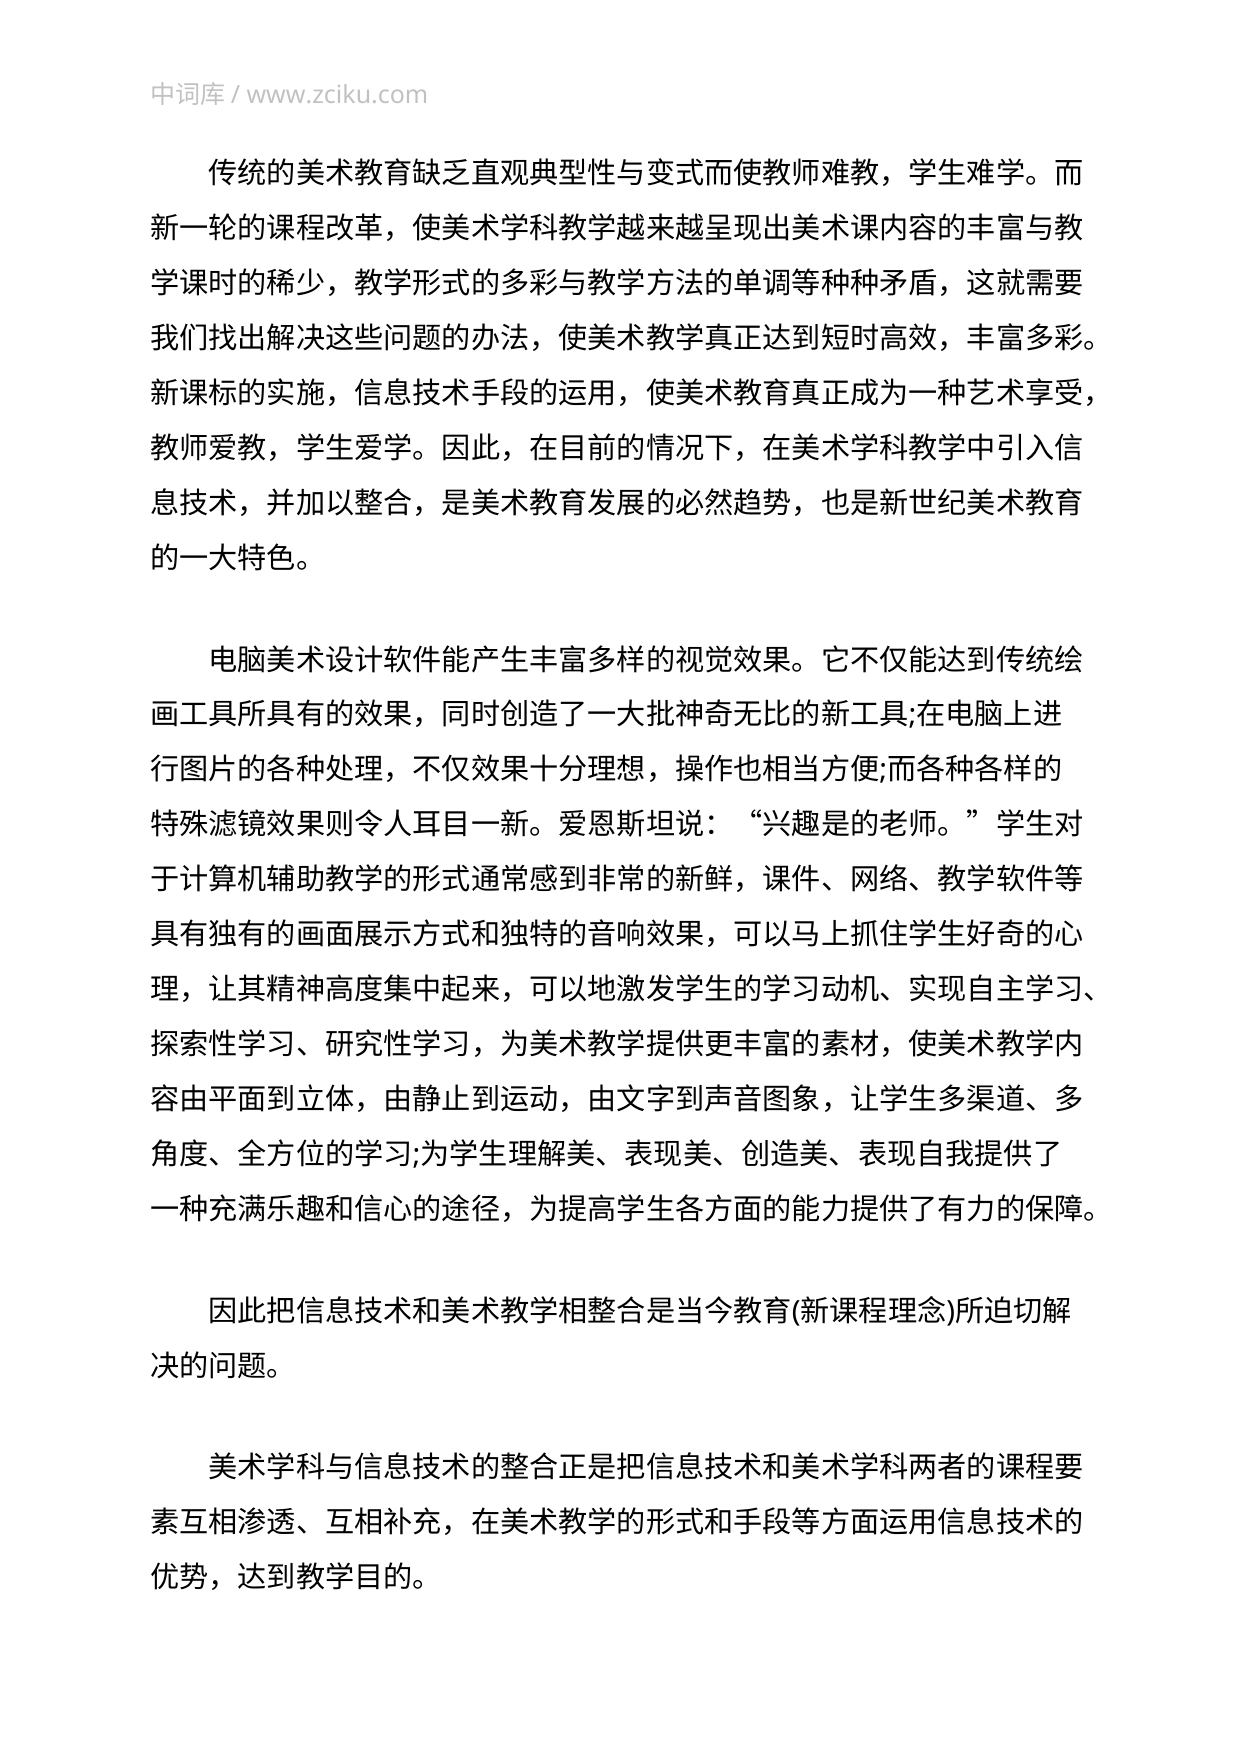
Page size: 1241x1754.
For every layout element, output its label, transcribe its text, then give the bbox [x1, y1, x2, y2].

text 美术学科与信息技术的整合正是把信息技术和美术学科两者的课程要素互相渗透、互相补充，在美术教学的形式和手段等方面运用信息技术的优势，达到教学目的。 [150, 1444, 1090, 1596]
text 传统的美术教育缺乏直观典型性与变式而使教师难教，学生难学。而新一轮的课程改革，使美术学科教学越来越呈现出美术课内容的丰富与教学课时的稀少，教学形式的多彩与教学方法的单调等种种矛盾，这就需要我们找出解决这些问题的办法，使美术教学真正达到短时高效，丰富多彩。新课标的实施，信息技术手段的运用，使美术教育真正成为一种艺术享受，教师爱教，学生爱学。因此，在目前的情况下，在美术学科教学中引入信息技术，并加以整合，是美术教育发展的必然趋势，也是新世纪美术教育的一大特色。 [150, 150, 1090, 577]
text 电脑美术设计软件能产生丰富多样的视觉效果。它不仅能达到传统绘画工具所具有的效果，同时创造了一大批神奇无比的新工具;在电脑上进行图片的各种处理，不仅效果十分理想，操作也相当方便;而各种各样的特殊滤镜效果则令人耳目一新。爱恩斯坦说：“兴趣是的老师。”学生对于计算机辅助教学的形式通常感到非常的新鲜，课件、网络、教学软件等具有独有的画面展示方式和独特的音响效果，可以马上抓住学生好奇的心理，让其精神高度集中起来，可以地激发学生的学习动机、实现自主学习、探索性学习、研究性学习，为美术教学提供更丰富的素材，使美术教学内容由平面到立体，由静止到运动，由文字到声音图象，让学生多渠道、多角度、全方位的学习;为学生理解美、表现美、创造美、表现自我提供了一种充满乐趣和信心的途径，为提高学生各方面的能力提供了有力的保障。 [150, 636, 1090, 1228]
text 因此把信息技术和美术教学相整合是当今教育(新课程理念)所迫切解决的问题。 [150, 1287, 1090, 1384]
